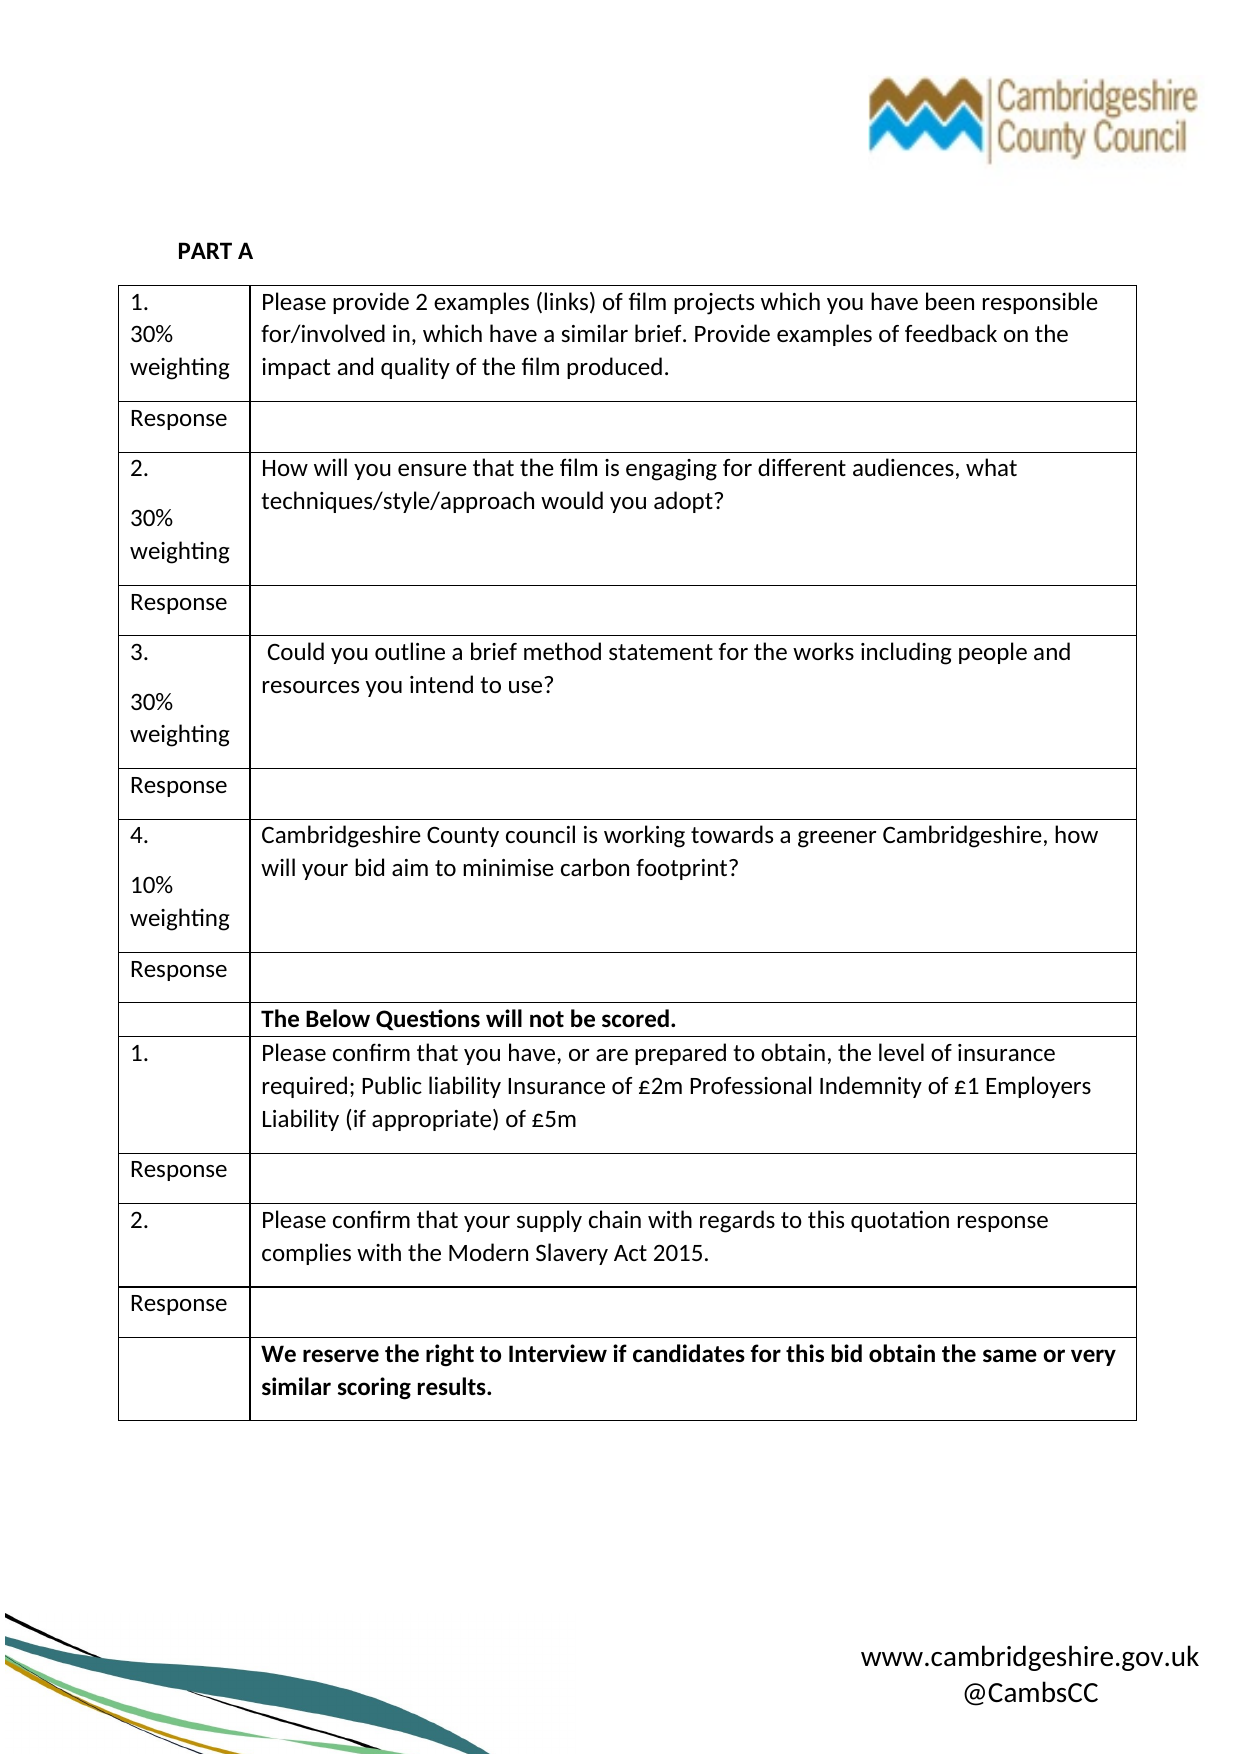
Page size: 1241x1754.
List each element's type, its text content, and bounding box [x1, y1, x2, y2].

table_header Please provide 2 examples (links) of film projects which you have been responsible for/involved in, which have a similar brief. Provide examples of feedback on the impact and quality of the film produced. [251, 286, 1136, 401]
table_cell We reserve the right to Interview if candidates for this bid obtain the same or very similar scoring results. [251, 1338, 1136, 1420]
table_cell Cambridgeshire County council is working towards a greener Cambridgeshire, how will your bid aim to minimise carbon footprint? [251, 820, 1136, 952]
table_cell [251, 953, 1136, 1002]
table_cell 3. 30% weighting [119, 636, 249, 768]
table_cell [119, 1338, 249, 1420]
table_cell [251, 586, 1136, 635]
table_cell Please confirm that you have, or are prepared to obtain, the level of insurance required; Public liability Insurance of £2m Professional Indemnity of £1 Employers Liability (if appropriate) of £5m [251, 1037, 1136, 1152]
table_cell 2. [119, 1204, 249, 1286]
table_cell [119, 1003, 249, 1036]
table_cell Response [119, 1288, 249, 1337]
table_cell Response [119, 586, 249, 635]
table_cell Please confirm that your supply chain with regards to this quotation response complies with the Modern Slavery Act 2015. [251, 1204, 1136, 1286]
table_cell Response [119, 953, 249, 1002]
table_cell [251, 1288, 1136, 1337]
table_cell Response [119, 402, 249, 452]
table_cell 4. 10% weighting [119, 820, 249, 952]
table_header 1. 30% weighting [119, 286, 249, 401]
text PART A [118, 235, 1137, 266]
table_cell [251, 769, 1136, 819]
table_cell How will you ensure that the film is engaging for different audiences, what techniques/style/approach would you adopt? [251, 453, 1136, 584]
table_cell The Below Questions will not be scored. [251, 1003, 1136, 1036]
table_cell Response [119, 769, 249, 819]
table_cell Response [119, 1154, 249, 1203]
picture [868, 75, 1212, 186]
picture [5, 1613, 576, 1754]
table_cell [251, 402, 1136, 452]
table_cell [251, 1154, 1136, 1203]
table_cell Could you outline a brief method statement for the works including people and resources you intend to use? [251, 636, 1136, 768]
table_cell 1. [119, 1037, 249, 1152]
table_cell 2. 30% weighting [119, 453, 249, 584]
